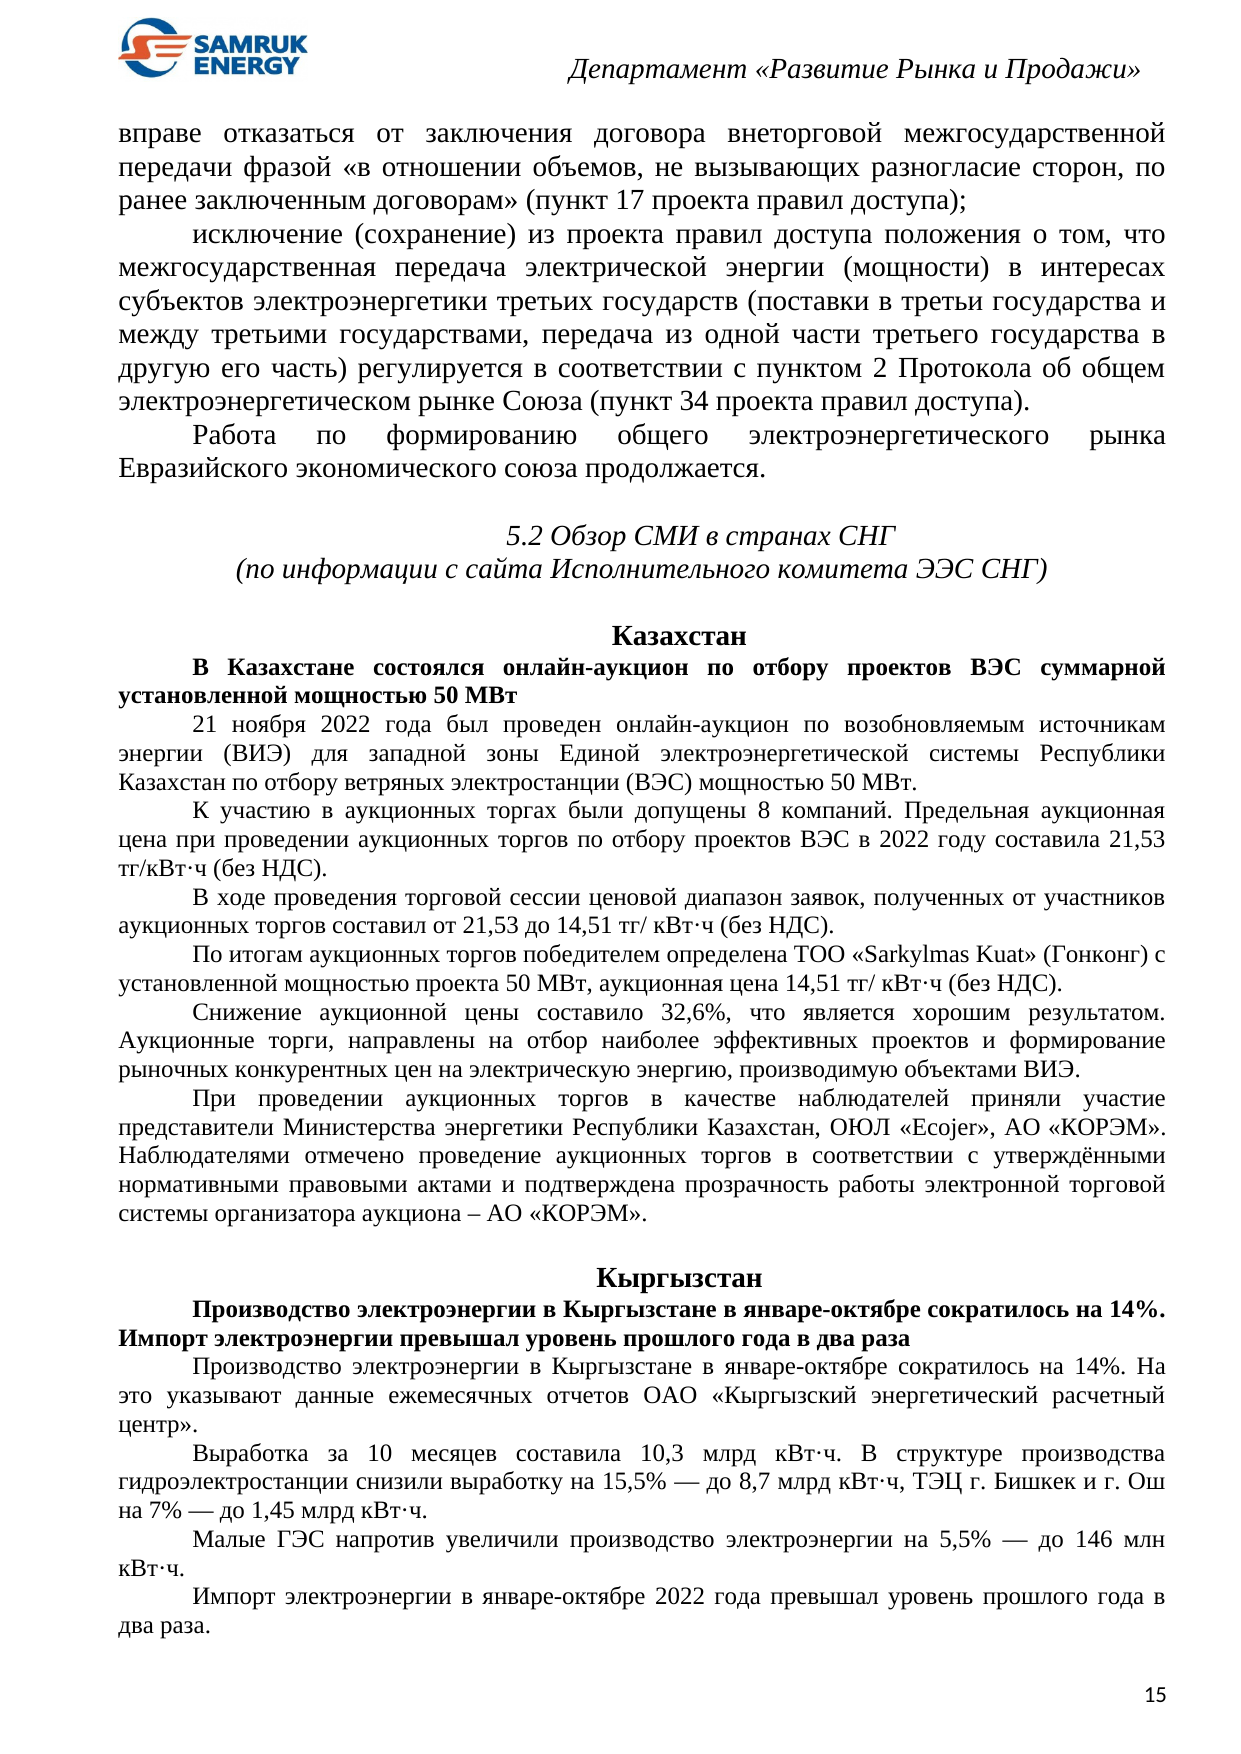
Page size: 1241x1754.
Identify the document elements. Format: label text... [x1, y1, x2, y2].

text Малые ГЭС напротив увеличили производство электроэнергии на 5,5% — до 146 млн кВт·ч. [118, 1524, 1167, 1581]
text Снижение аукционной цены составило 32,6%, что является хорошим результатом. Аукционные торги, направлены на отбор наиболее эффективных проектов и формирование рыночных конкурентных цен на электрическую энергию, производимую объектами ВИЭ. [118, 997, 1167, 1083]
picture [118, 17, 308, 82]
text Импорт электроэнергии в январе-октябре 2022 года превышал уровень прошлого года в два раза. [118, 1581, 1167, 1639]
text Производство электроэнергии в Кыргызстане в январе-октябре сократилось на 14%. На это указывают данные ежемесячных отчетов ОАО «Кыргызский энергетический расчетный центр». [118, 1351, 1167, 1438]
text Казахстан [118, 618, 1167, 652]
text При проведении аукционных торгов в качестве наблюдателей приняли участие представители Министерства энергетики Республики Казахстан, ОЮЛ «Ecojer», АО «КОРЭМ». Наблюдателями отмечено проведение аукционных торгов в соответствии с утверждёнными нормативными правовыми актами и подтверждена прозрачность работы электронной торговой системы организатора аукциона – АО «КОРЭМ». [118, 1083, 1167, 1227]
text Кыргызстан [118, 1260, 1167, 1294]
text Работа по формированию общего электроэнергетического рынка Евразийского экономического союза продолжается. [118, 417, 1167, 484]
text В ходе проведения торговой сессии ценовой диапазон заявок, полученных от участников аукционных торгов составил от 21,53 до 14,51 тг/ кВт·ч (без НДС). [118, 882, 1167, 939]
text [118, 115, 1167, 216]
text 21 ноября 2022 года был проведен онлайн-аукцион по возобновляемым источникам энергии (ВИЭ) для западной зоны Единой электроэнергетической системы Республики Казахстан по отбору ветряных электростанции (ВЭС) мощностью 50 МВт. [118, 709, 1167, 796]
text Выработка за 10 месяцев составила 10,3 млрд кВт·ч. В структуре производства гидроэлектростанции снизили выработку на 15,5% — до 8,7 млрд кВт·ч, ТЭЦ г. Бишкек и г. Ош на 7% — до 1,45 млрд кВт·ч. [118, 1438, 1167, 1524]
list (по информации с сайта Исполнительного комитета ЭЭС СНГ) [118, 551, 1167, 585]
text Производство электроэнергии в Кыргызстане в январе-октябре сократилось на 14%. Импорт электроэнергии превышал уровень прошлого года в два раза [118, 1294, 1167, 1351]
subtitle 5.2 Обзор СМИ в странах СНГ [237, 518, 1167, 551]
text К участию в аукционных торгах были допущены 8 компаний. Предельная аукционная цена при проведении аукционных торгов по отбору проектов ВЭС в 2022 году составила 21,53 тг/кВт·ч (без НДС). [118, 796, 1167, 882]
text По итогам аукционных торгов победителем определена ТОО «Sarkylmas Kuat» (Гонконг) с установленной мощностью проекта 50 МВт, аукционная цена 14,51 тг/ кВт·ч (без НДС). [118, 939, 1167, 997]
text В Казахстане состоялся онлайн-аукцион по отбору проектов ВЭС суммарной установленной мощностью 50 МВт [118, 652, 1167, 709]
text исключение (сохранение) из проекта правил доступа положения о том, что межгосударственная передача электрической энергии (мощности) в интересах субъектов электроэнергетики третьих государств (поставки в третьи государства и между третьими государствами, передача из одной части третьего государства в другую его часть) регулируется в соответствии с пунктом 2 Протокола об общем электроэнергетическом рынке Союза (пункт 34 проекта правил доступа). [118, 216, 1167, 417]
